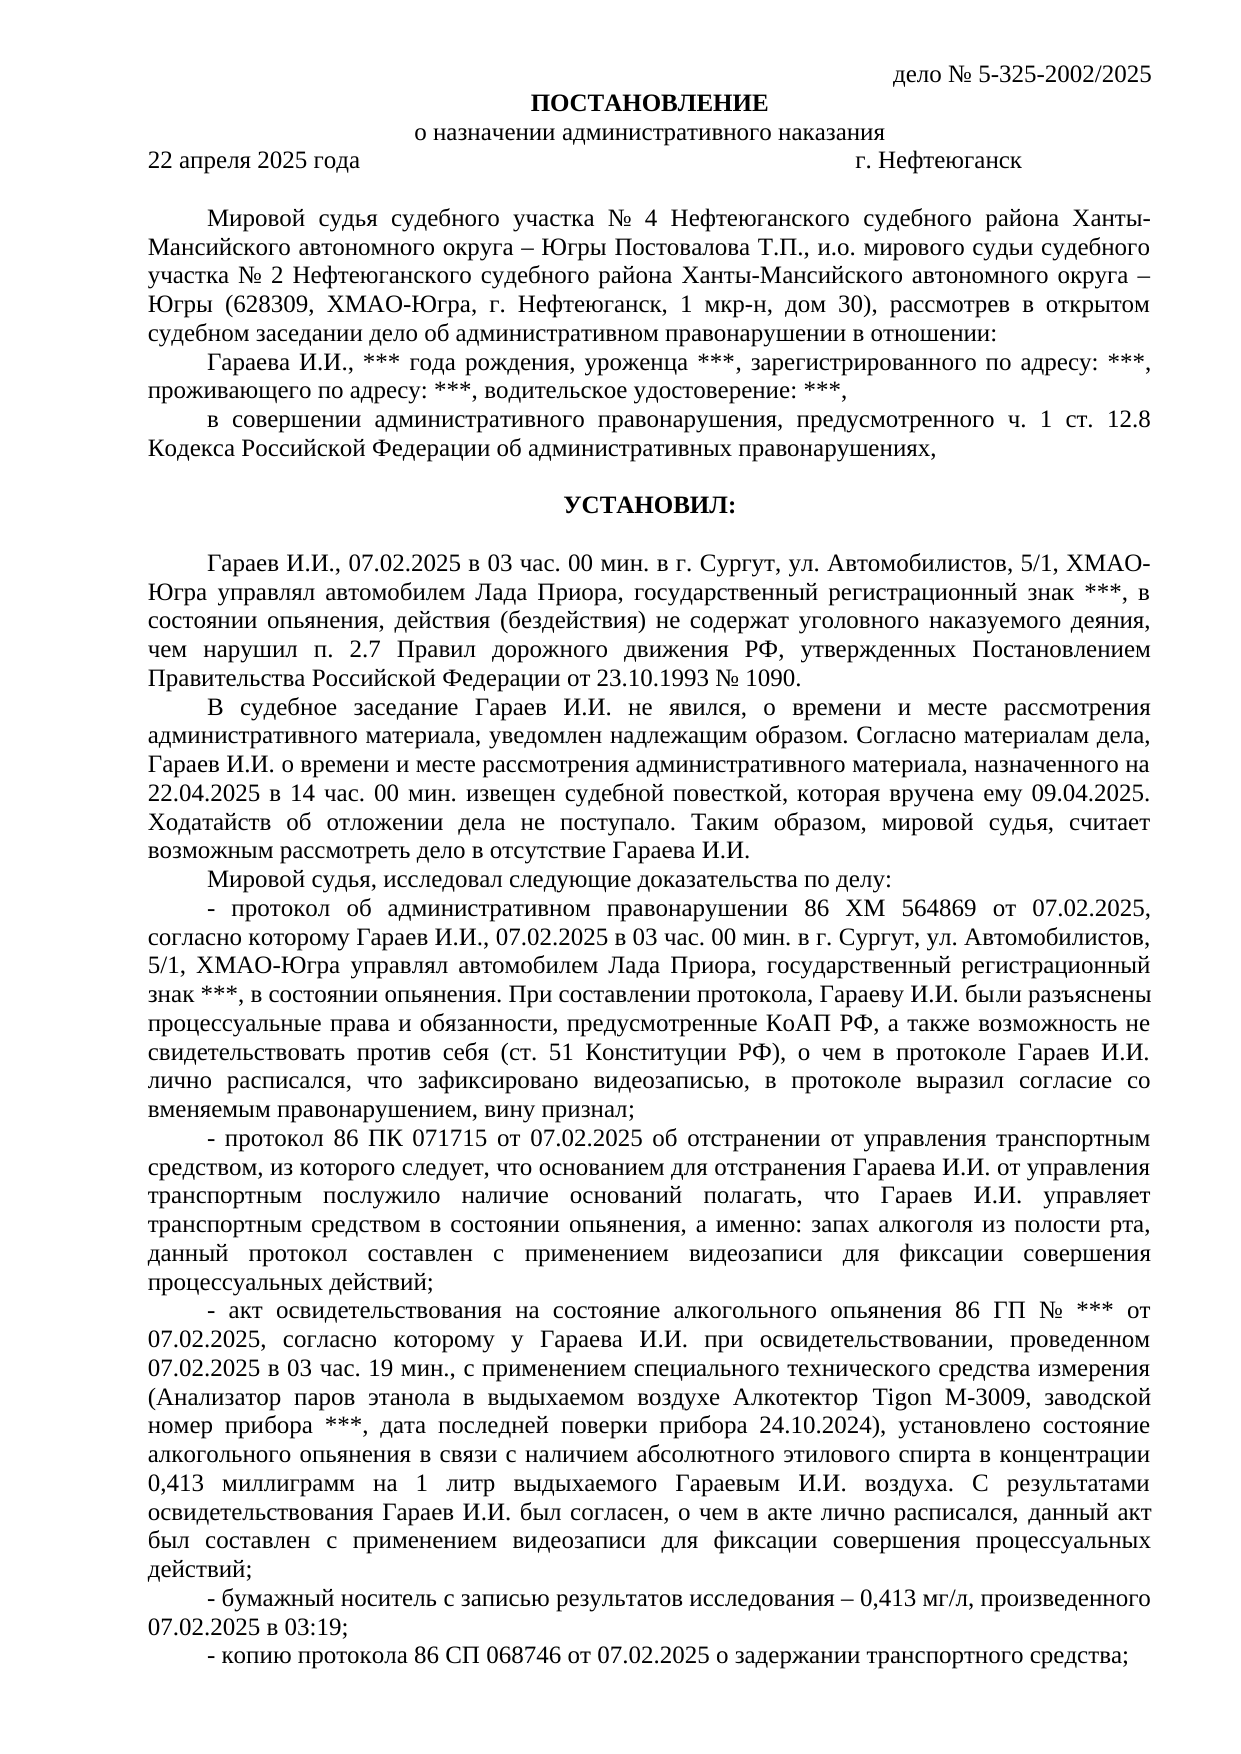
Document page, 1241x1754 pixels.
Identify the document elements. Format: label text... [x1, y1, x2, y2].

text Гараева И.И., *** года рождения, уроженца ***, зарегистрированного по адресу: ***, проживающего по адресу: ***, водительское удостоверение: ***, [148, 347, 1152, 404]
text - бумажный носитель с записью результатов исследования – 0,413 мг/л, произведенного 07.02.2025 в 03:19; [148, 1583, 1152, 1640]
text Гараев И.И., 07.02.2025 в 03 час. 00 мин. в г. Сургут, ул. Автомобилистов, 5/1, ХМАО-Югра управлял автомобилем Лада Приора, государственный регистрационный знак ***, в состоянии опьянения, действия (бездействия) не содержат уголовного наказуемого деяния, чем нарушил п. 2.7 Правил дорожного движения РФ, утвержденных Постановлением Правительства Российской Федерации от 23.10.1993 № 1090. [148, 548, 1152, 692]
title о назначении административного наказания [148, 117, 1152, 145]
text Мировой судья судебного участка № 4 Нефтеюганского судебного района Ханты-Мансийского автономного округа – Югры Постовалова Т.П., и.о. мирового судьи судебного участка № 2 Нефтеюганского судебного района Ханты-Мансийского автономного округа – Югры (628309, ХМАО-Югра, г. Нефтеюганск, 1 мкр-н, дом 30), рассмотрев в открытом судебном заседании дело об административном правонарушении в отношении: [148, 203, 1152, 347]
text 22 апреля 2025 года г. Нефтеюганск [148, 145, 1152, 174]
text в совершении административного правонарушения, предусмотренного ч. 1 ст. 12.8 Кодекса Российской Федерации об административных правонарушениях, [148, 404, 1152, 462]
text - протокол 86 ПК 071715 от 07.02.2025 об отстранении от управления транспортным средством, из которого следует, что основанием для отстранения Гараева И.И. от управления транспортным послужило наличие оснований полагать, что Гараев И.И. управляет транспортным средством в состоянии опьянения, а именно: запах алкоголя из полости рта, данный протокол составлен с применением видеозаписи для фиксации совершения процессуальных действий; [148, 1123, 1152, 1295]
text - акт освидетельствования на состояние алкогольного опьянения 86 ГП № *** от 07.02.2025, согласно которому у Гараева И.И. при освидетельствовании, проведенном 07.02.2025 в 03 час. 19 мин., с применением специального технического средства измерения (Анализатор паров этанола в выдыхаемом воздухе Алкотектор Tigon М-3009, заводской номер прибора ***, дата последней поверки прибора 24.10.2024), установлено состояние алкогольного опьянения в связи с наличием абсолютного этилового спирта в концентрации 0,413 миллиграмм на 1 литр выдыхаемого Гараевым И.И. воздуха. С результатами освидетельствования Гараев И.И. был согласен, о чем в акте лично расписался, данный акт был составлен с применением видеозаписи для фиксации совершения процессуальных действий; [148, 1295, 1152, 1583]
text В судебное заседание Гараев И.И. не явился, о времени и месте рассмотрения административного материала, уведомлен надлежащим образом. Согласно материалам дела, Гараев И.И. о времени и месте рассмотрения административного материала, назначенного на 22.04.2025 в 14 час. 00 мин. извещен судебной повесткой, которая вручена ему 09.04.2025. Ходатайств об отложении дела не поступало. Таким образом, мировой судья, считает возможным рассмотреть дело в отсутствие Гараева И.И. [148, 692, 1152, 864]
text - копию протокола 86 СП 068746 от 07.02.2025 о задержании транспортного средства; [148, 1640, 1152, 1669]
text Мировой судья, исследовал следующие доказательства по делу: [148, 864, 1152, 893]
title ПОСТАНОВЛЕНИЕ [148, 88, 1152, 117]
text дело № 5-325-2002/2025 [148, 59, 1152, 88]
text УСТАНОВИЛ: [148, 490, 1152, 519]
text - протокол об административном правонарушении 86 ХМ 564869 от 07.02.2025, согласно которому Гараев И.И., 07.02.2025 в 03 час. 00 мин. в г. Сургут, ул. Автомобилистов, 5/1, ХМАО-Югра управлял автомобилем Лада Приора, государственный регистрационный знак ***, в состоянии опьянения. При составлении протокола, Гараеву И.И. были разъяснены процессуальные права и обязанности, предусмотренные КоАП РФ, а также возможность не свидетельствовать против себя (ст. 51 Конституции РФ), о чем в протоколе Гараев И.И. лично расписался, что зафиксировано видеозаписью, в протоколе выразил согласие со вменяемым правонарушением, вину признал; [148, 893, 1152, 1123]
